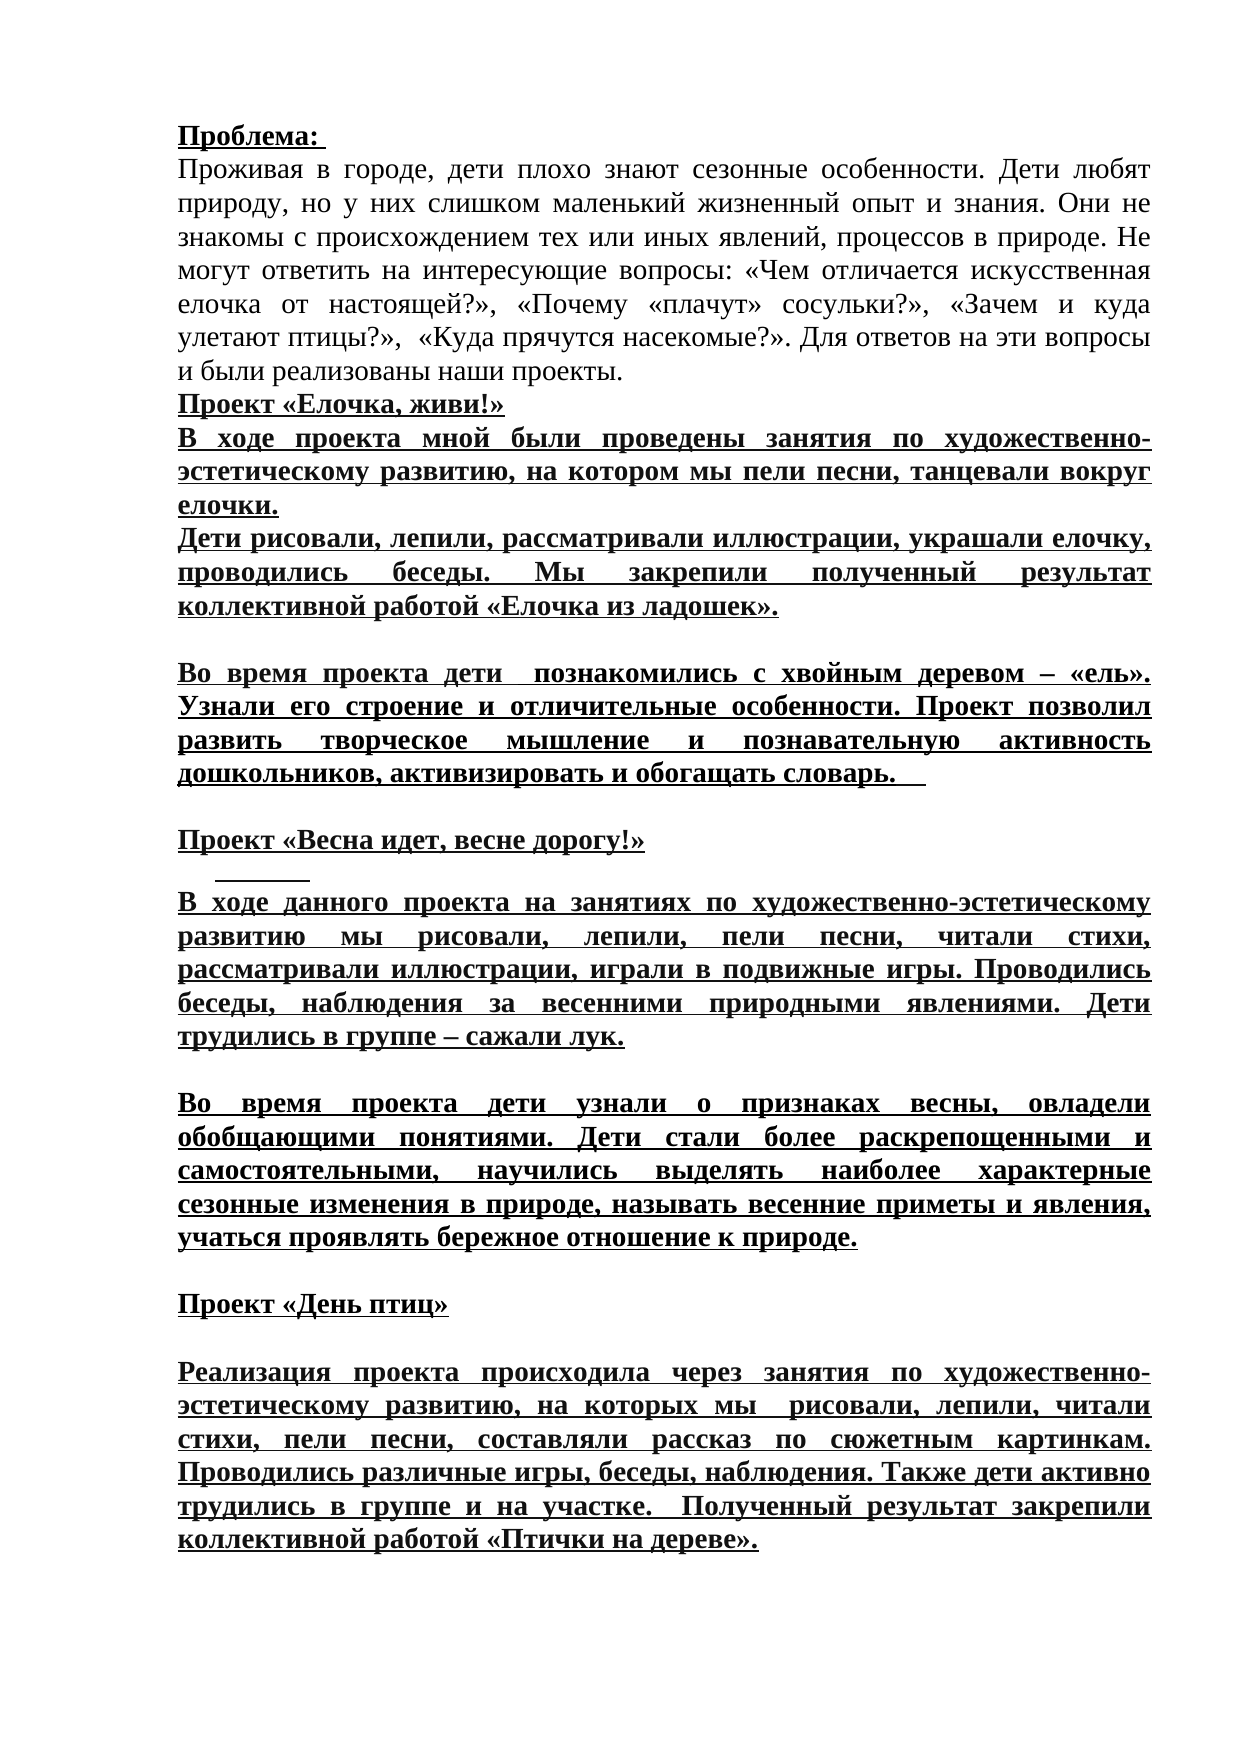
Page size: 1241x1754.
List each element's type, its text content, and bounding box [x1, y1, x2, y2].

text В ходе проекта мной были проведены занятия по художественно-эстетическому развитию, на котором мы пели песни, танцевали вокруг елочки. [177, 420, 1152, 449]
text В ходе проекта мной были проведены занятия по художественно-эстетическому развитию, на котором мы пели песни, танцевали вокруг елочки. [177, 450, 1152, 483]
text Во время проекта дети узнали о признаках весны, овладели обобщающими понятиями. Дети стали более раскрепощенными и самостоятельными, научились выделять наиболее характерные сезонные изменения в природе, называть весенние приметы и явления, учаться проявлять бережное отношение к природе. [177, 1085, 1152, 1148]
text Проект «Елочка, живи!» [177, 386, 1152, 420]
text Проект «Весна идет, весне дорогу!» [177, 822, 1152, 856]
text В ходе проекта мной были проведены занятия по художественно-эстетическому развитию, на котором мы пели песни, танцевали вокруг елочки. [177, 484, 1152, 521]
text В ходе данного проекта на занятиях по художественно-эстетическому развитию мы рисовали, лепили, пели песни, читали стихи, рассматривали иллюстрации, играли в подвижные игры. Проводились беседы, наблюдения за весенними природными явлениями. Дети трудились в группе – сажали лук. [177, 884, 1152, 980]
text В ходе данного проекта на занятиях по художественно-эстетическому развитию мы рисовали, лепили, пели песни, читали стихи, рассматривали иллюстрации, играли в подвижные игры. Проводились беседы, наблюдения за весенними природными явлениями. Дети трудились в группе – сажали лук. [177, 982, 1152, 1014]
text Реализация проекта происходила через занятия по художественно-эстетическому развитию, на которых мы рисовали, лепили, читали стихи, пели песни, составляли рассказ по сюжетным картинкам. Проводились различные игры, беседы, наблюдения. Также дети активно трудились в группе и на участке. Полученный результат закрепили коллективной работой «Птички на дереве». [177, 1518, 1152, 1555]
text Проживая в городе, дети плохо знают сезонные особенности. Дети любят природу, но у них слишком маленький жизненный опыт и знания. Они не знакомы с происхождением тех или иных явлений, процессов в природе. Не могут ответить на интересующие вопросы: «Чем отличается искусственная елочка от настоящей?», «Почему «плачут» сосульки?», «Зачем и куда улетают птицы?», «Куда прячутся насекомые?». Для ответов на эти вопросы и были реализованы наши проекты. [177, 152, 1152, 386]
text Реализация проекта происходила через занятия по художественно-эстетическому развитию, на которых мы рисовали, лепили, читали стихи, пели песни, составляли рассказ по сюжетным картинкам. Проводились различные игры, беседы, наблюдения. Также дети активно трудились в группе и на участке. Полученный результат закрепили коллективной работой «Птички на дереве». [177, 1451, 1152, 1517]
text Во время проекта дети познакомились с хвойным деревом – «ель». Узнали его строение и отличительные особенности. Проект позволил развить творческое мышление и познавательную активность дошкольников, активизировать и обогащать словарь. [177, 718, 1152, 751]
text Во время проекта дети узнали о признаках весны, овладели обобщающими понятиями. Дети стали более раскрепощенными и самостоятельными, научились выделять наиболее характерные сезонные изменения в природе, называть весенние приметы и явления, учаться проявлять бережное отношение к природе. [177, 1182, 1152, 1253]
text Во время проекта дети познакомились с хвойным деревом – «ель». Узнали его строение и отличительные особенности. Проект позволил развить творческое мышление и познавательную активность дошкольников, активизировать и обогащать словарь. [177, 655, 1152, 717]
text Реализация проекта происходила через занятия по художественно-эстетическому развитию, на которых мы рисовали, лепили, читали стихи, пели песни, составляли рассказ по сюжетным картинкам. Проводились различные игры, беседы, наблюдения. Также дети активно трудились в группе и на участке. Полученный результат закрепили коллективной работой «Птички на дереве». [177, 1354, 1152, 1416]
text Проблема: [177, 118, 1152, 152]
text Дети рисовали, лепили, рассматривали иллюстрации, украшали елочку, проводились беседы. Мы закрепили полученный результат коллективной работой «Елочка из ладошек». [177, 551, 1152, 583]
text Реализация проекта происходила через занятия по художественно-эстетическому развитию, на которых мы рисовали, лепили, читали стихи, пели песни, составляли рассказ по сюжетным картинкам. Проводились различные игры, беседы, наблюдения. Также дети активно трудились в группе и на участке. Полученный результат закрепили коллективной работой «Птички на дереве». [177, 1417, 1152, 1450]
text Во время проекта дети познакомились с хвойным деревом – «ель». Узнали его строение и отличительные особенности. Проект позволил развить творческое мышление и познавательную активность дошкольников, активизировать и обогащать словарь. [177, 753, 1152, 789]
text Проект «День птиц» [177, 1287, 1152, 1320]
text Дети рисовали, лепили, рассматривали иллюстрации, украшали елочку, проводились беседы. Мы закрепили полученный результат коллективной работой «Елочка из ладошек». [177, 584, 1152, 621]
text Дети рисовали, лепили, рассматривали иллюстрации, украшали елочку, проводились беседы. Мы закрепили полученный результат коллективной работой «Елочка из ладошек». [177, 521, 1152, 550]
text Во время проекта дети узнали о признаках весны, овладели обобщающими понятиями. Дети стали более раскрепощенными и самостоятельными, научились выделять наиболее характерные сезонные изменения в природе, называть весенние приметы и явления, учаться проявлять бережное отношение к природе. [177, 1149, 1152, 1181]
text В ходе данного проекта на занятиях по художественно-эстетическому развитию мы рисовали, лепили, пели песни, читали стихи, рассматривали иллюстрации, играли в подвижные игры. Проводились беседы, наблюдения за весенними природными явлениями. Дети трудились в группе – сажали лук. [177, 1015, 1152, 1052]
